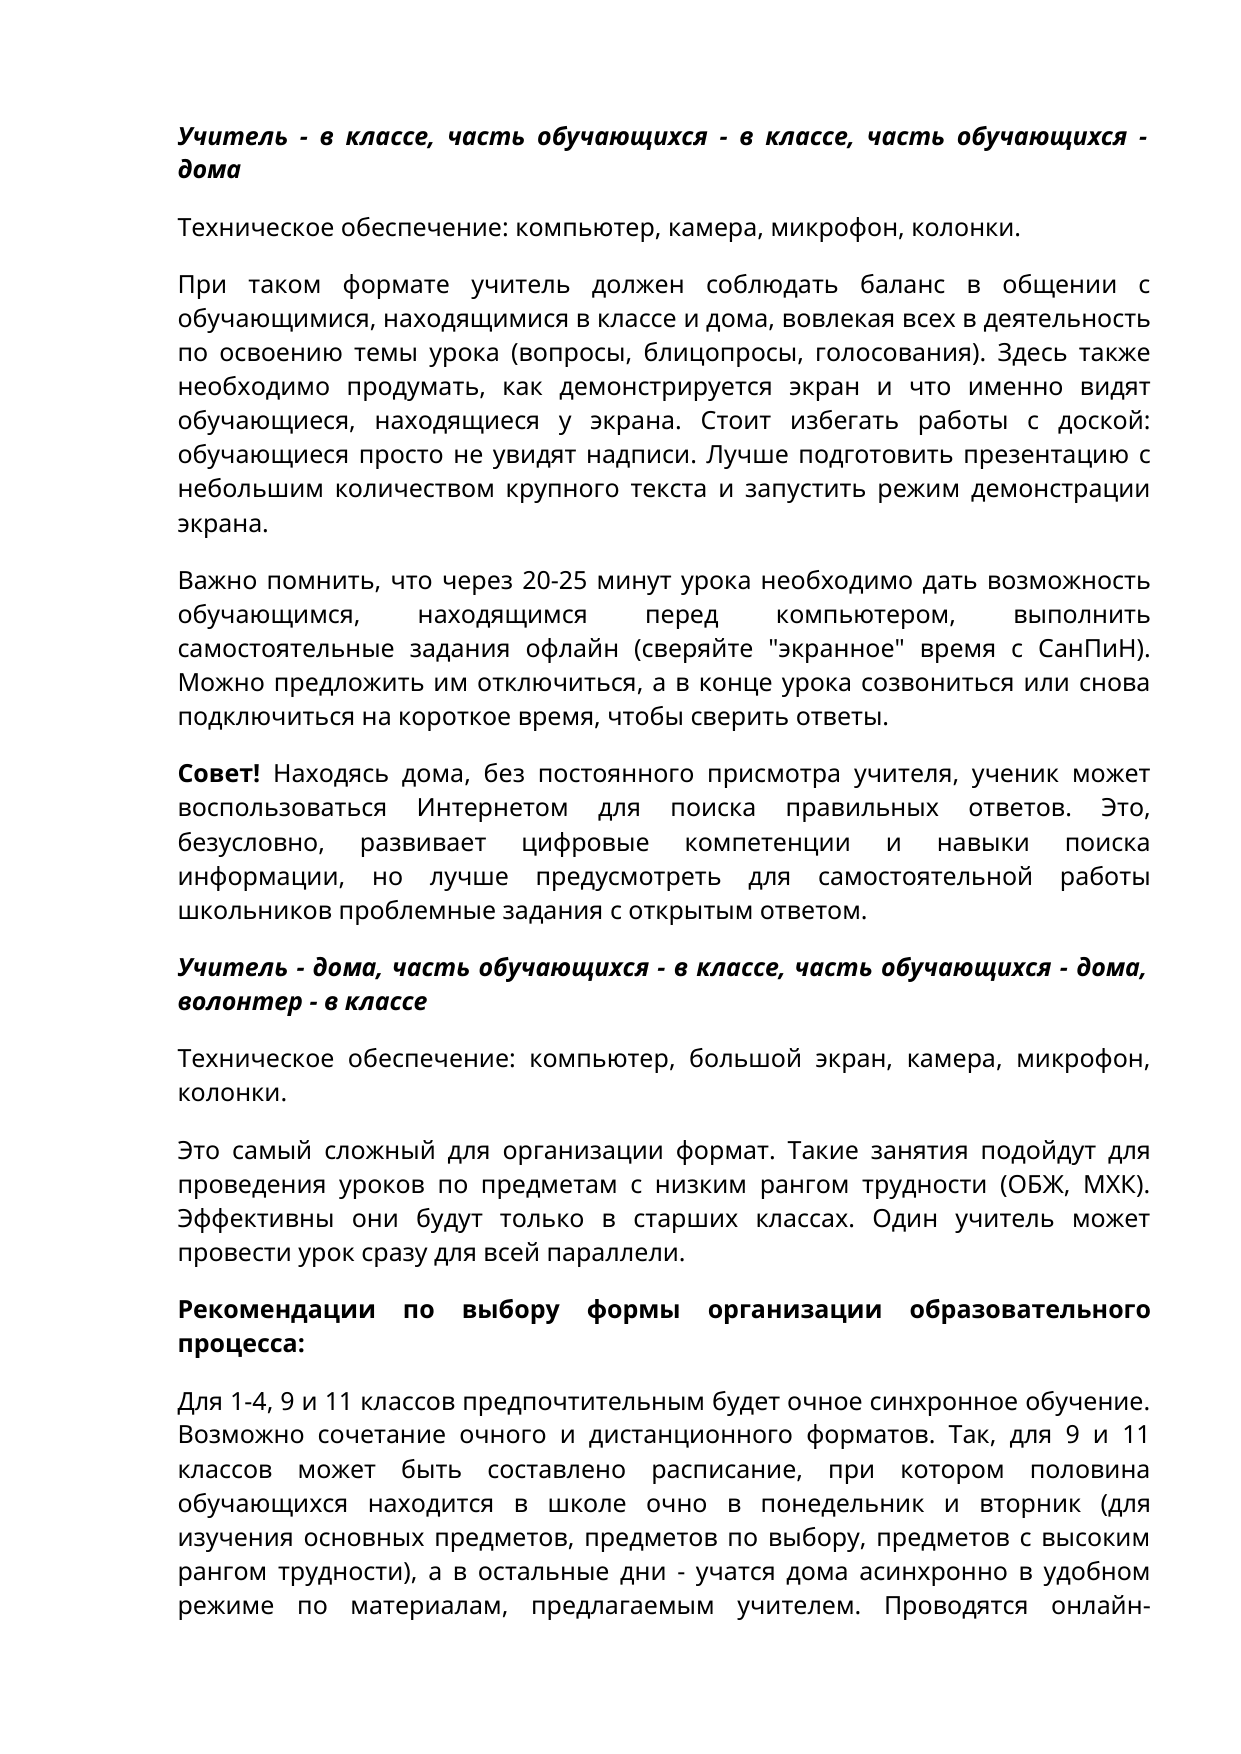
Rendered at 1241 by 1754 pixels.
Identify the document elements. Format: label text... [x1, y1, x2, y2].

text Учитель - дома, часть обучающихся - в классе, часть обучающихся - дома, волонтер - в классе [177, 949, 1152, 1018]
text Рекомендации по выбору формы организации образовательного процесса: [177, 1292, 1152, 1360]
text Совет! Находясь дома, без постоянного присмотра учителя, ученик может воспользоваться Интернетом для поиска правильных ответов. Это, безусловно, развивает цифровые компетенции и навыки поиска информации, но лучше предусмотреть для самостоятельной работы школьников проблемные задания с открытым ответом. [177, 756, 1152, 926]
text Техническое обеспечение: компьютер, большой экран, камера, микрофон, колонки. [177, 1041, 1152, 1109]
text Это самый сложный для организации формат. Такие занятия подойдут для проведения уроков по предметам с низким рангом трудности (ОБЖ, МХК). Эффективны они будут только в старших классах. Один учитель может провести урок сразу для всей параллели. [177, 1132, 1152, 1268]
text При таком формате учитель должен соблюдать баланс в общении с обучающимися, находящимися в классе и дома, вовлекая всех в деятельность по освоению темы урока (вопросы, блицопросы, голосования). Здесь также необходимо продумать, как демонстрируется экран и что именно видят обучающиеся, находящиеся у экрана. Стоит избегать работы с доской: обучающиеся просто не увидят надписи. Лучше подготовить презентацию с небольшим количеством крупного текста и запустить режим демонстрации экрана. [177, 267, 1152, 539]
text Учитель - в классе, часть обучающихся - в классе, часть обучающихся -дома [177, 118, 1152, 186]
text Важно помнить, что через 20-25 минут урока необходимо дать возможность обучающимся, находящимся перед компьютером, выполнить самостоятельные задания офлайн (сверяйте "экранное" время с СанПиН). Можно предложить им отключиться, а в конце урока созвониться или снова подключиться на короткое время, чтобы сверить ответы. [177, 562, 1152, 733]
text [177, 1383, 1152, 1622]
text Техническое обеспечение: компьютер, камера, микрофон, колонки. [177, 209, 1152, 243]
